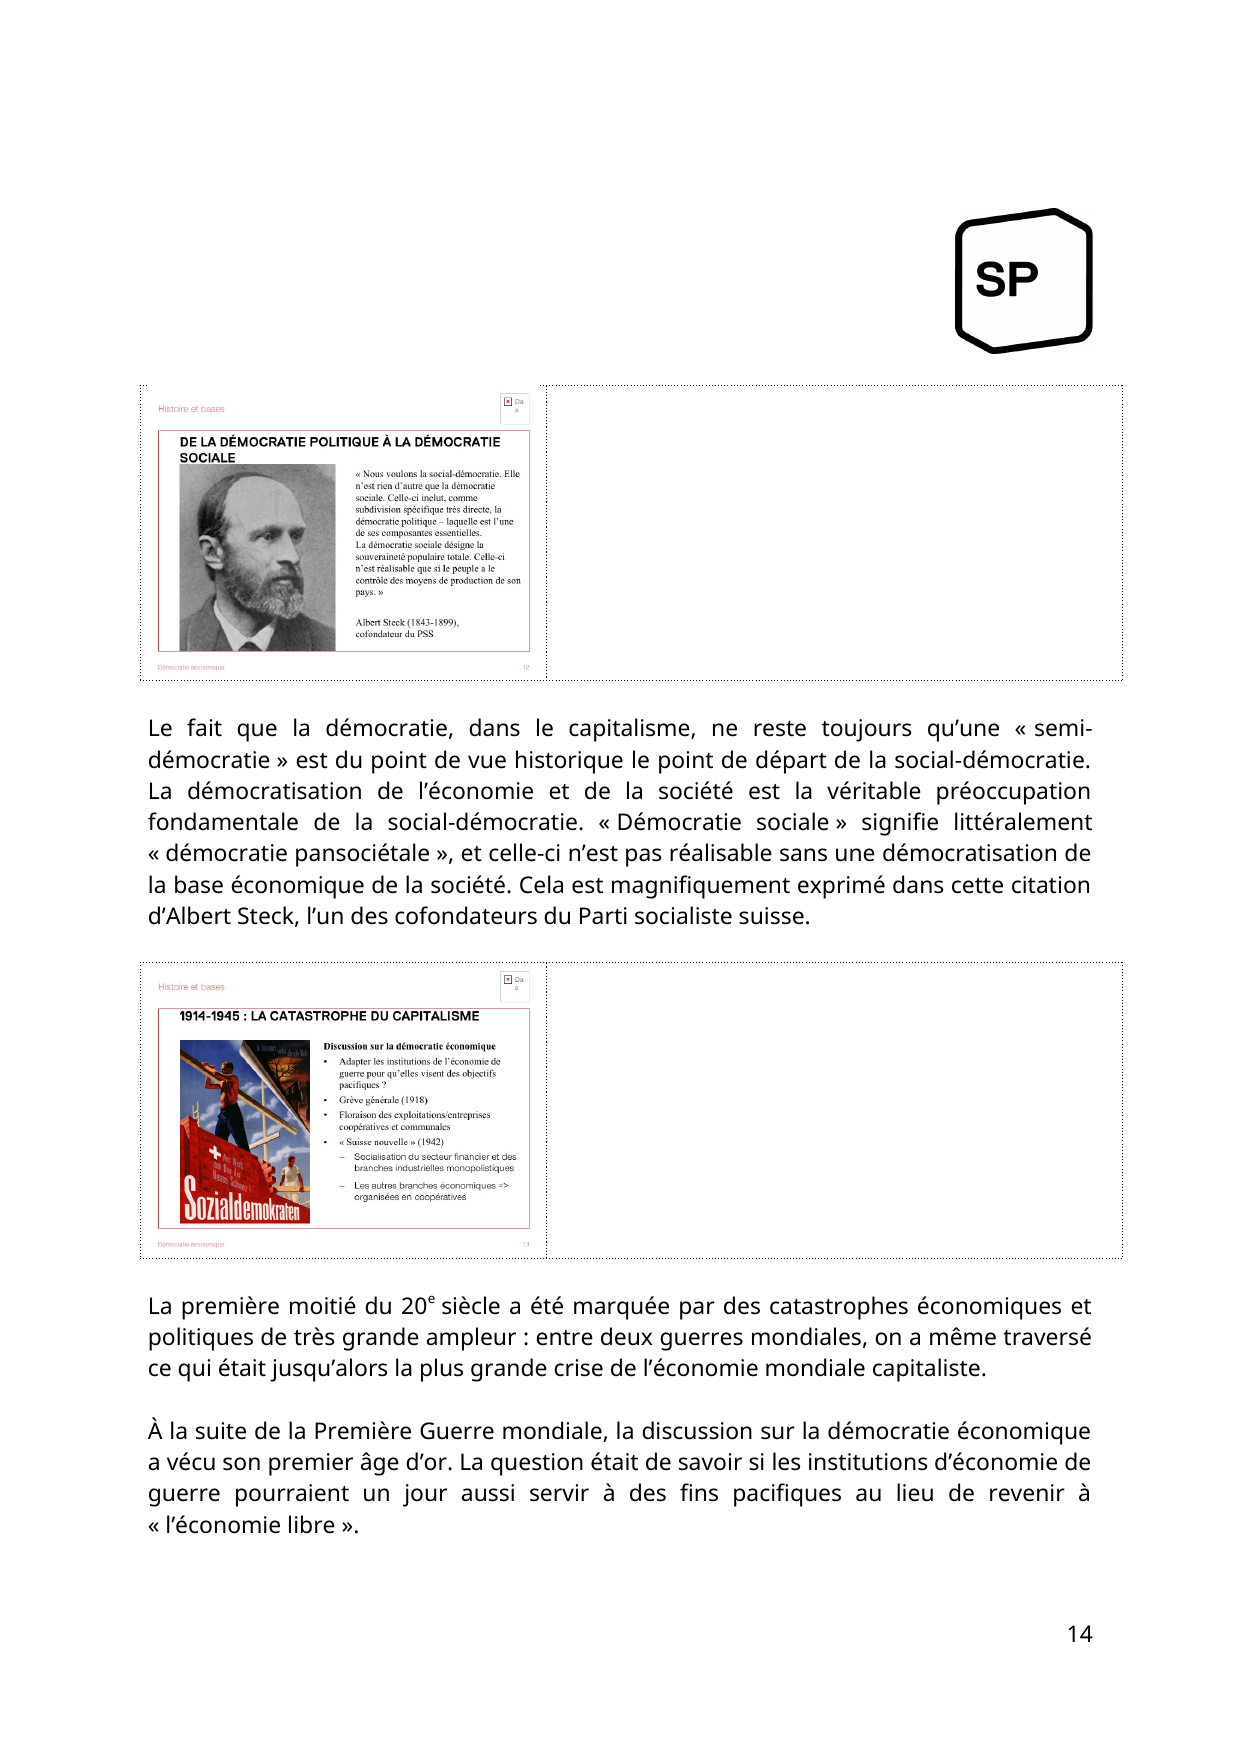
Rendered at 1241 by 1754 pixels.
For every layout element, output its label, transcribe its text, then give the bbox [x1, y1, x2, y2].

picture [147, 385, 539, 680]
table_header [140, 385, 147, 680]
table_header [539, 385, 546, 680]
text Le fait que la démocratie, dans le capitalisme, ne reste toujours qu’une « semi-démocratie » est du point de vue historique le point de départ de la social-démocratie. La démocratisation de l’économie et de la société est la véritable préoccupation fondamentale de la social-démocratie. « Démocratie sociale » signifie littéralement « démocratie pansociétale », et celle-ci n’est pas réalisable sans une démocratisation de la base économique de la société. Cela est magnifiquement exprimé dans cette citation d’Albert Steck, l’un des cofondateurs du Parti socialiste suisse. [148, 712, 1093, 931]
text À la suite de la Première Guerre mondiale, la discussion sur la démocratie économique a vécu son premier âge d’or. La question était de savoir si les institutions d’économie de guerre pourraient un jour aussi servir à des fins pacifiques au lieu de revenir à « l’économie libre ». [148, 1415, 1093, 1540]
table_header [140, 962, 546, 1258]
table_header [546, 962, 1122, 1258]
picture [955, 208, 1093, 354]
picture [147, 963, 539, 1257]
text La première moitié du 20e siècle a été marquée par des catastrophes économiques et politiques de très grande ampleur : entre deux guerres mondiales, on a même traversé ce qui était jusqu’alors la plus grande crise de l’économie mondiale capitaliste. [148, 1290, 1093, 1384]
table_header [546, 385, 1122, 680]
